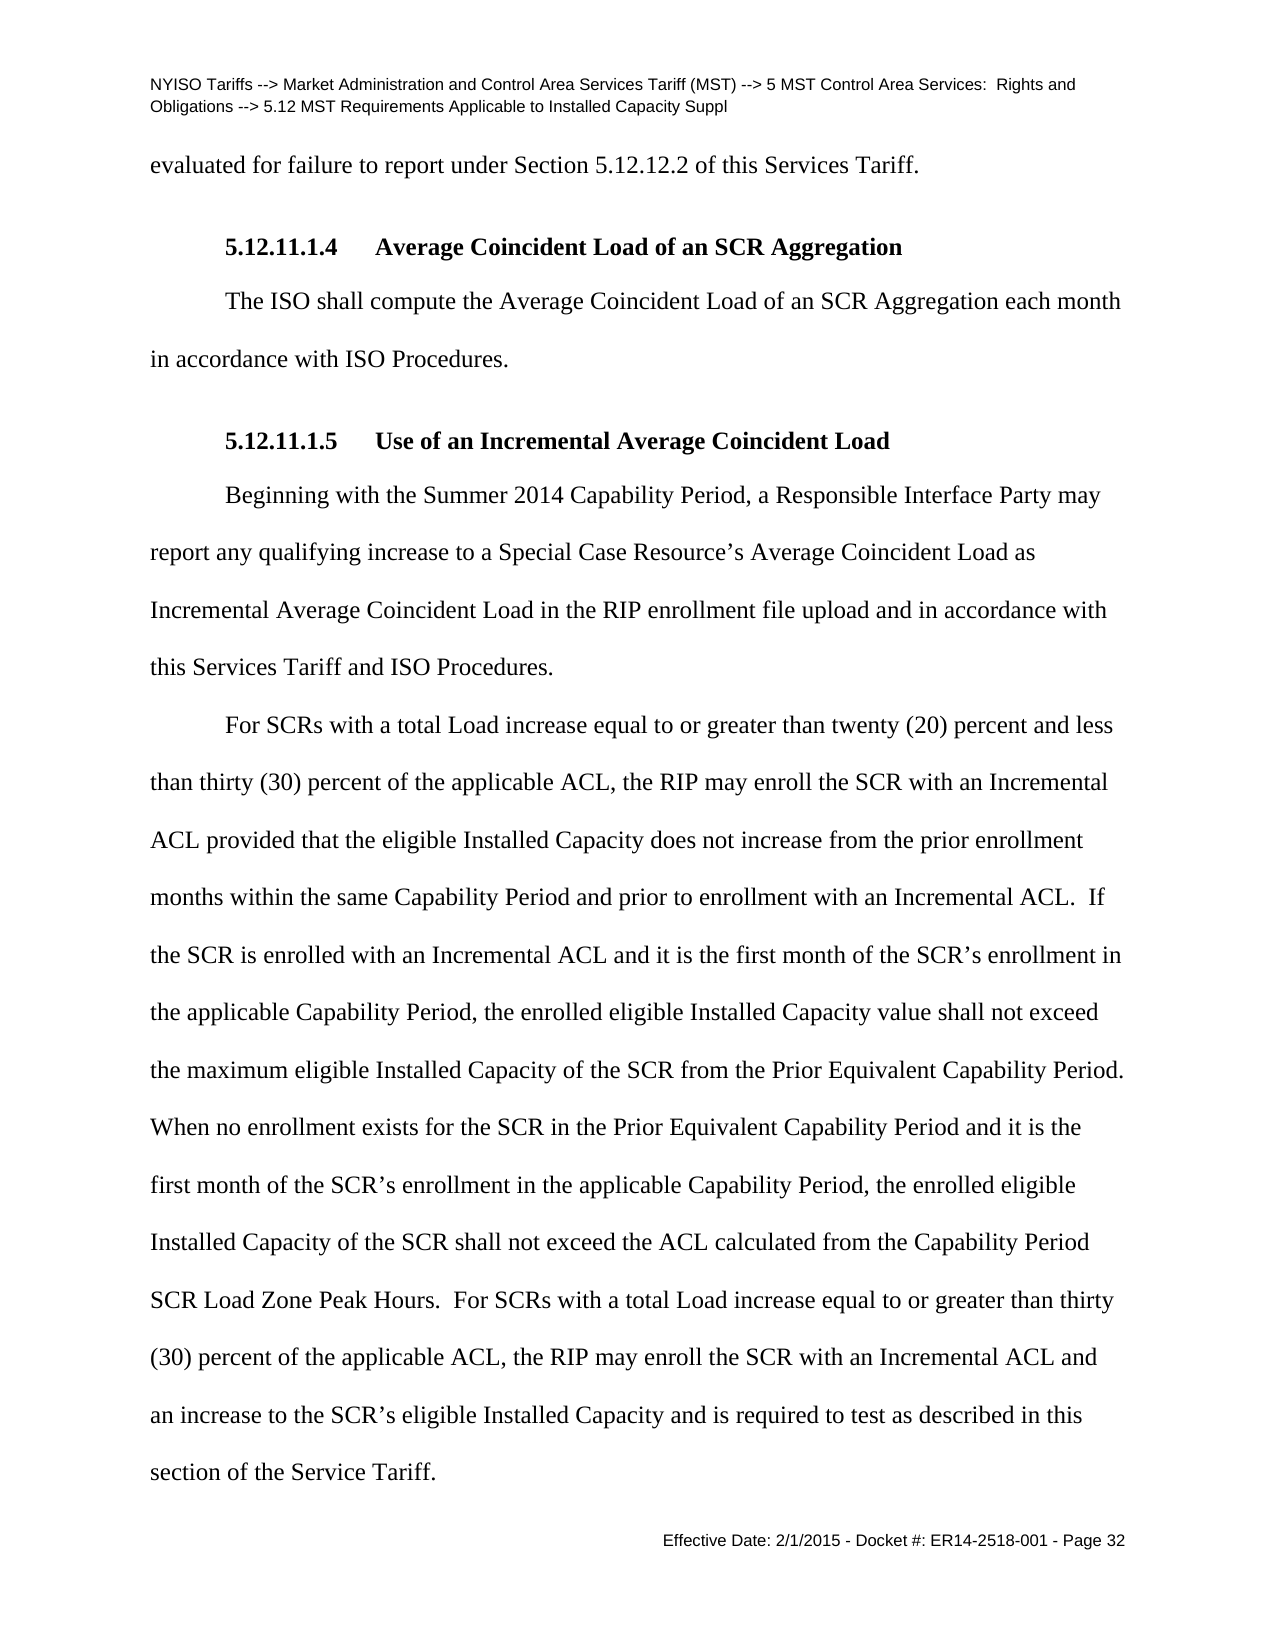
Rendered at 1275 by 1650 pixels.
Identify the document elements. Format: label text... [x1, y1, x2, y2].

subtitle 5.12.11.1.5 Use of an Incremental Average Coincident Load [225, 426, 1125, 455]
text The ISO shall compute the Average Coincident Load of an SCR Aggregation each month in accordance with ISO Procedures. [150, 286, 1125, 372]
text For SCRs with a total Load increase equal to or greater than twenty (20) percent and less than thirty (30) percent of the applicable ACL, the RIP may enroll the SCR with an Incremental ACL provided that the eligible Installed Capacity does not increase from the prior enrollment months within the same Capability Period and prior to enrollment with an Incremental ACL. If the SCR is enrolled with an Incremental ACL and it is the first month of the SCR’s enrollment in the applicable Capability Period, the enrolled eligible Installed Capacity value shall not exceed the maximum eligible Installed Capacity of the SCR from the Prior Equivalent Capability Period. When no enrollment exists for the SCR in the Prior Equivalent Capability Period and it is the first month of the SCR’s enrollment in the applicable Capability Period, the enrolled eligible Installed Capacity of the SCR shall not exceed the ACL calculated from the Capability Period SCR Load Zone Peak Hours. For SCRs with a total Load increase equal to or greater than thirty (30) percent of the applicable ACL, the RIP may enroll the SCR with an Incremental ACL and an increase to the SCR’s eligible Installed Capacity and is required to test as described in this section of the Service Tariff. [150, 710, 1125, 1486]
text Beginning with the Summer 2014 Capability Period, a Responsible Interface Party may report any qualifying increase to a Special Case Resource’s Average Coincident Load as Incremental Average Coincident Load in the RIP enrollment file upload and in accordance with this Services Tariff and ISO Procedures. [150, 480, 1125, 681]
subtitle 5.12.11.1.4 Average Coincident Load of an SCR Aggregation [225, 232, 1125, 261]
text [150, 150, 1125, 179]
